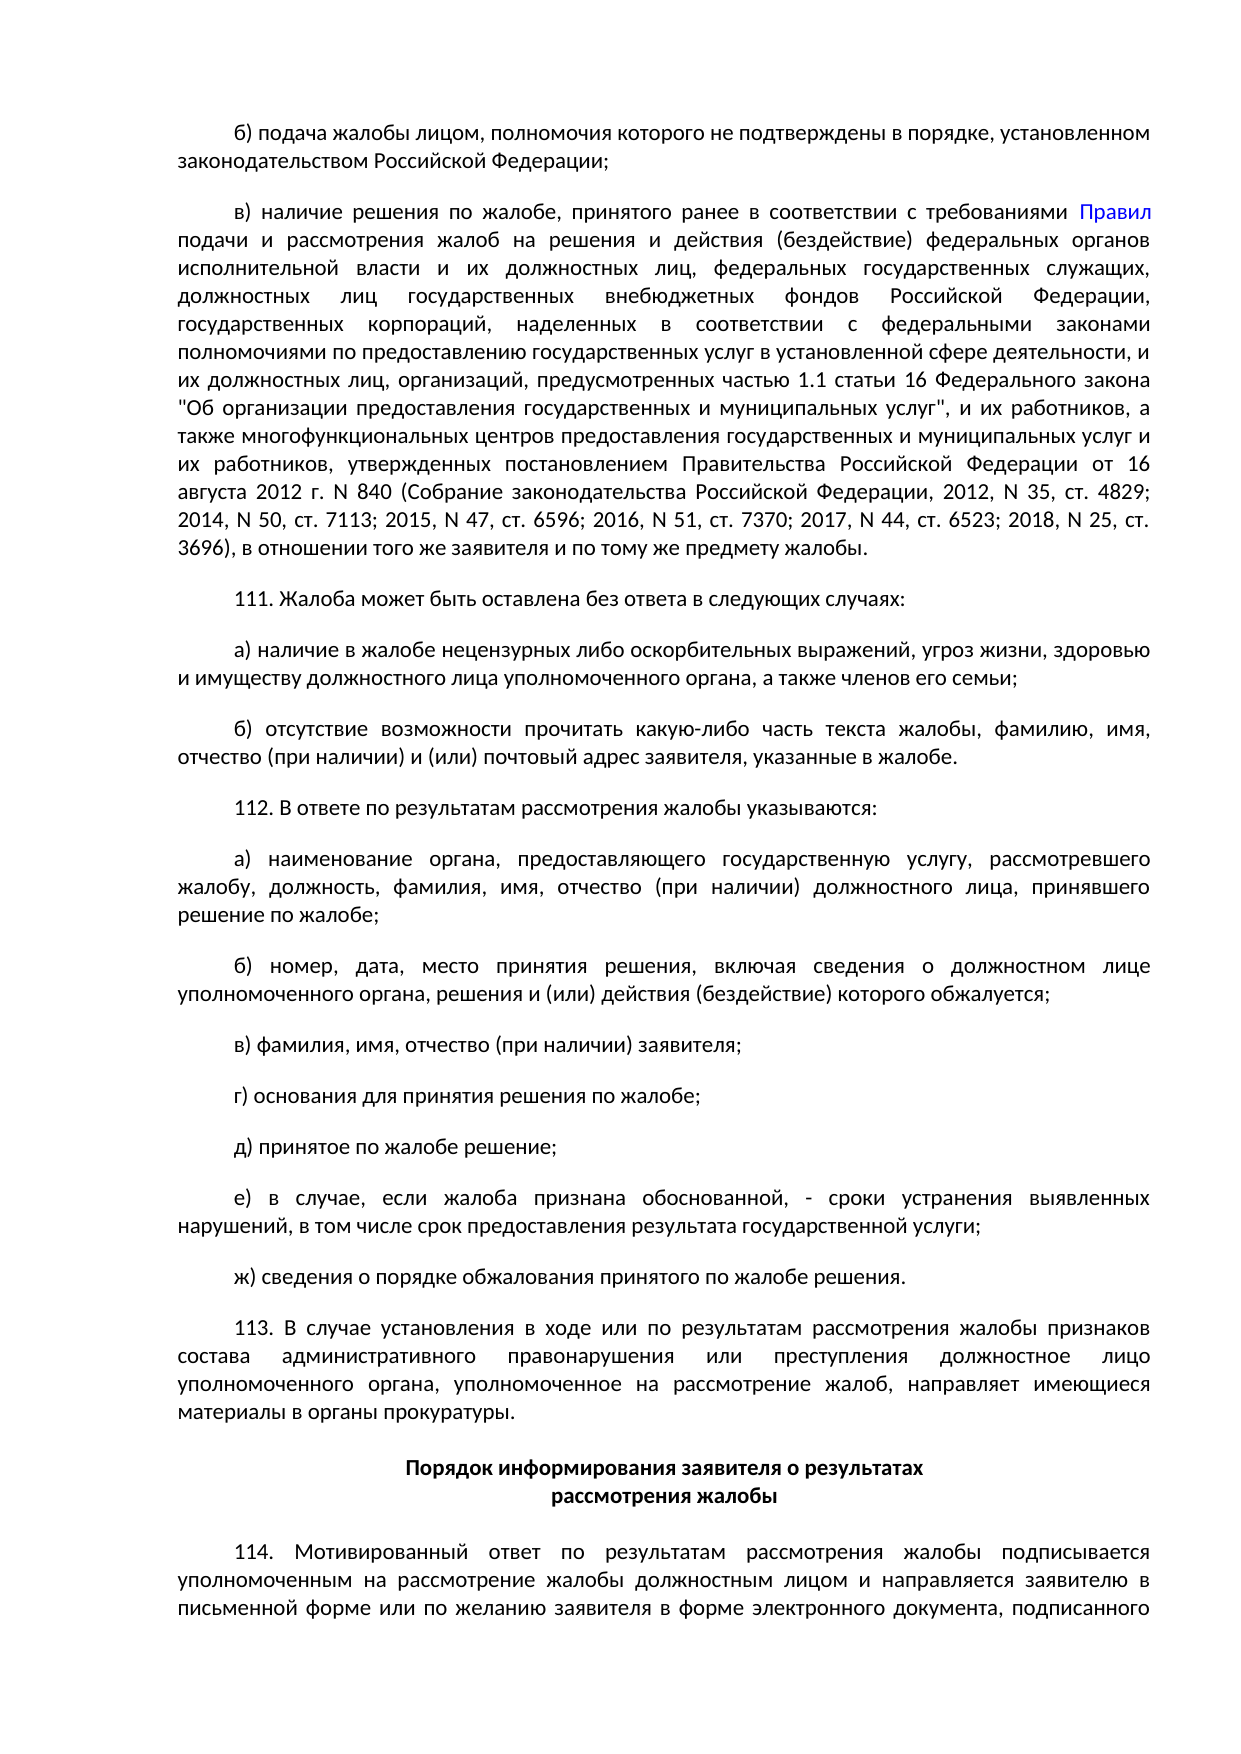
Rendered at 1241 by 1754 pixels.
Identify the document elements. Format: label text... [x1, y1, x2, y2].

text б) отсутствие возможности прочитать какую-либо часть текста жалобы, фамилию, имя, отчество (при наличии) и (или) почтовый адрес заявителя, указанные в жалобе. [177, 714, 1152, 770]
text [177, 1537, 1152, 1621]
text г) основания для принятия решения по жалобе; [177, 1081, 1152, 1109]
text 113. В случае установления в ходе или по результатам рассмотрения жалобы признаков состава административного правонарушения или преступления должностное лицо уполномоченного органа, уполномоченное на рассмотрение жалоб, направляет имеющиеся материалы в органы прокуратуры. [177, 1313, 1152, 1425]
text б) номер, дата, место принятия решения, включая сведения о должностном лице уполномоченного органа, решения и (или) действия (бездействие) которого обжалуется; [177, 951, 1152, 1007]
text ж) сведения о порядке обжалования принятого по жалобе решения. [177, 1262, 1152, 1290]
text в) фамилия, имя, отчество (при наличии) заявителя; [177, 1030, 1152, 1058]
text 112. В ответе по результатам рассмотрения жалобы указываются: [177, 793, 1152, 821]
text а) наличие в жалобе нецензурных либо оскорбительных выражений, угроз жизни, здоровью и имуществу должностного лица уполномоченного органа, а также членов его семьи; [177, 635, 1152, 691]
text е) в случае, если жалоба признана обоснованной, - сроки устранения выявленных нарушений, в том числе срок предоставления результата государственной услуги; [177, 1183, 1152, 1239]
text д) принятое по жалобе решение; [177, 1132, 1152, 1160]
text в) наличие решения по жалобе, принятого ранее в соответствии с требованиями Правил подачи и рассмотрения жалоб на решения и действия (бездействие) федеральных органов исполнительной власти и их должностных лиц, федеральных государственных служащих, должностных лиц государственных внебюджетных фондов Российской Федерации, государственных корпораций, наделенных в соответствии с федеральными законами полномочиями по предоставлению государственных услуг в установленной сфере деятельности, и их должностных лиц, организаций, предусмотренных частью 1.1 статьи 16 Федерального закона "Об организации предоставления государственных и муниципальных услуг", и их работников, а также многофункциональных центров предоставления государственных и муниципальных услуг и их работников, утвержденных постановлением Правительства Российской Федерации от 16 августа 2012 г. N 840 (Собрание законодательства Российской Федерации, 2012, N 35, ст. 4829; 2014, N 50, ст. 7113; 2015, N 47, ст. 6596; 2016, N 51, ст. 7370; 2017, N 44, ст. 6523; 2018, N 25, ст. 3696), в отношении того же заявителя и по тому же предмету жалобы. [177, 197, 1152, 561]
title рассмотрения жалобы [177, 1481, 1152, 1509]
text 111. Жалоба может быть оставлена без ответа в следующих случаях: [177, 584, 1152, 612]
text б) подача жалобы лицом, полномочия которого не подтверждены в порядке, установленном законодательством Российской Федерации; [177, 118, 1152, 174]
title Порядок информирования заявителя о результатах [177, 1453, 1152, 1481]
text а) наименование органа, предоставляющего государственную услугу, рассмотревшего жалобу, должность, фамилия, имя, отчество (при наличии) должностного лица, принявшего решение по жалобе; [177, 844, 1152, 928]
